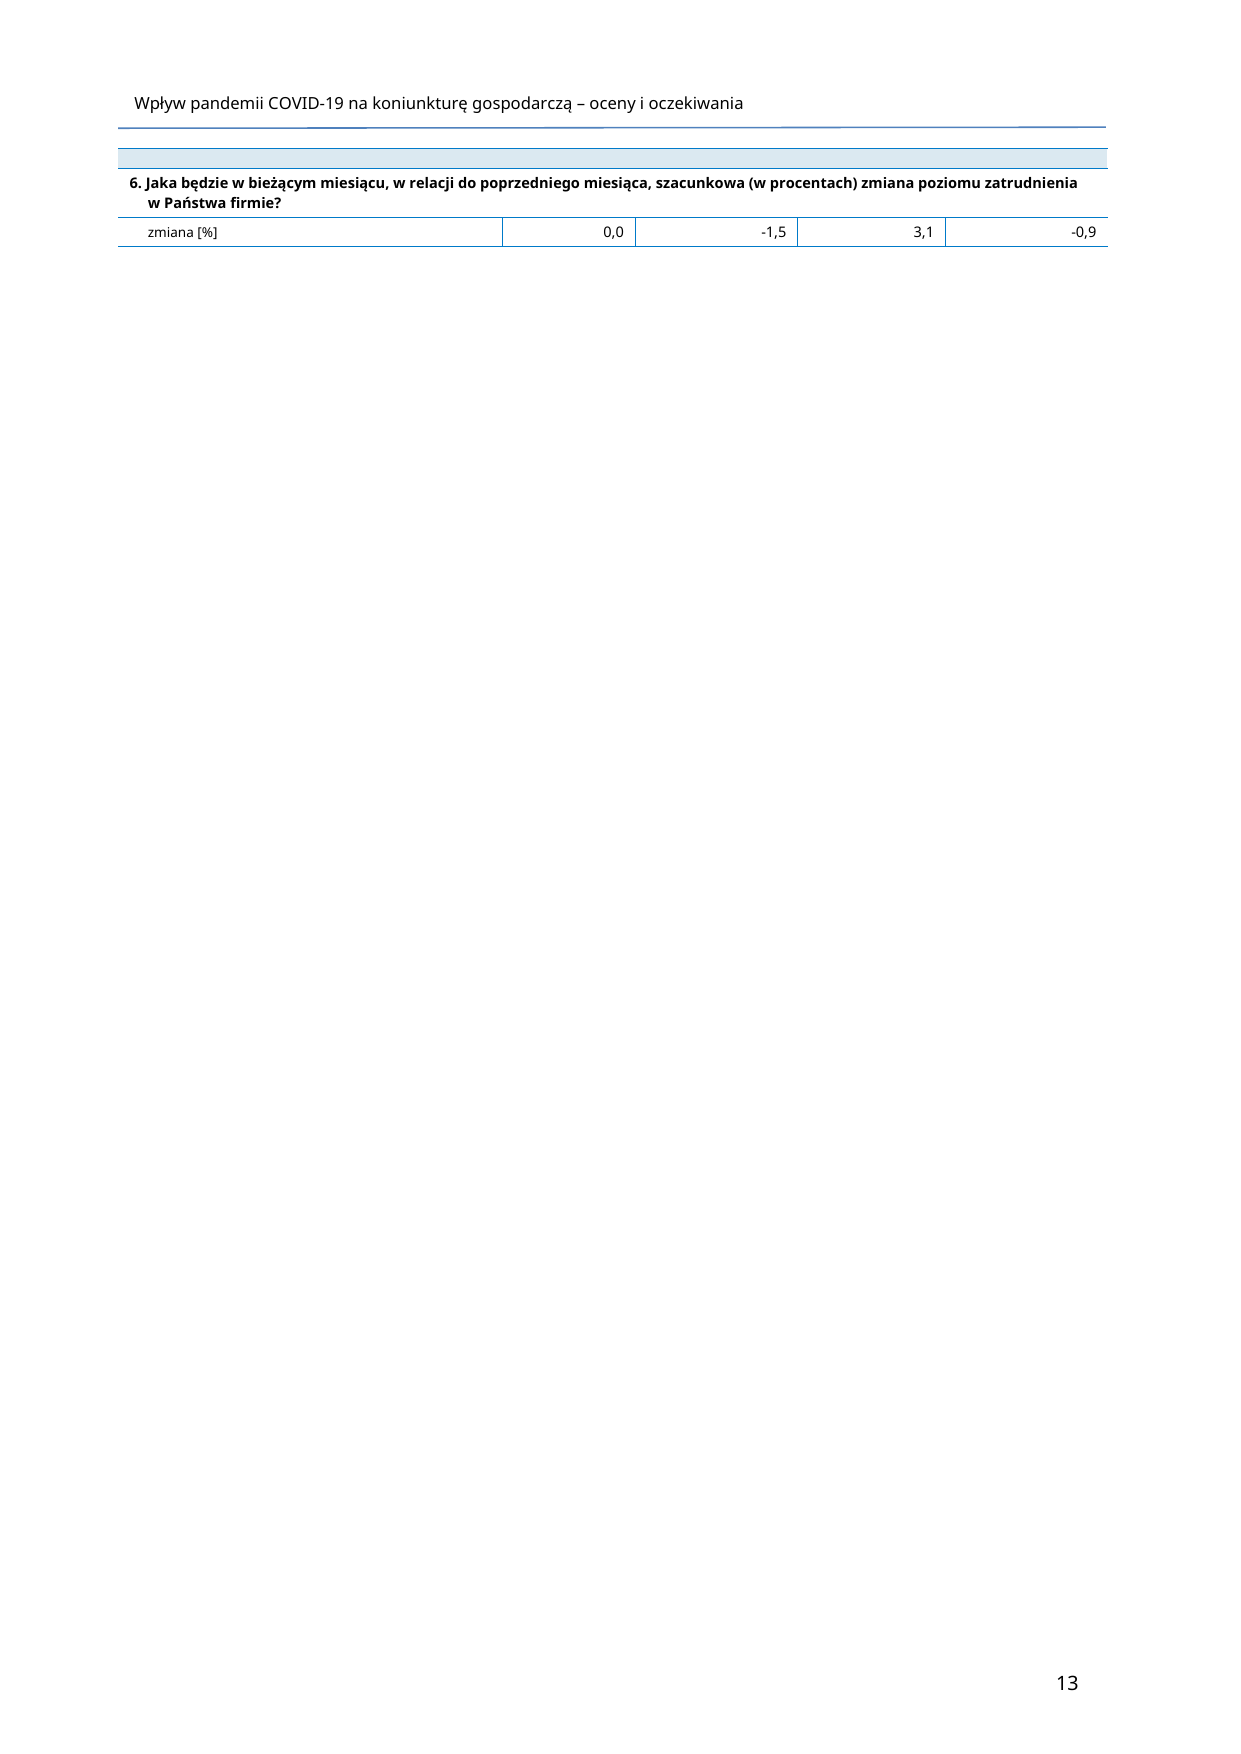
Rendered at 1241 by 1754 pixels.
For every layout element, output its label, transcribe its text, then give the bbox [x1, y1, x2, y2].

table_cell 3,1 [798, 218, 945, 246]
table_cell -1,5 [636, 218, 797, 246]
table_cell zmiana [%] [118, 218, 502, 246]
table_cell 6. Jaka będzie w bieżącym miesiącu, w relacji do poprzedniego miesiąca, szacunkowa (w procentach) zmiana poziomu zatrudnienia w Państwa firmie? [118, 169, 1107, 217]
table_cell [118, 149, 1107, 168]
table_cell 0,0 [503, 218, 635, 246]
table_cell -0,9 [946, 218, 1107, 246]
